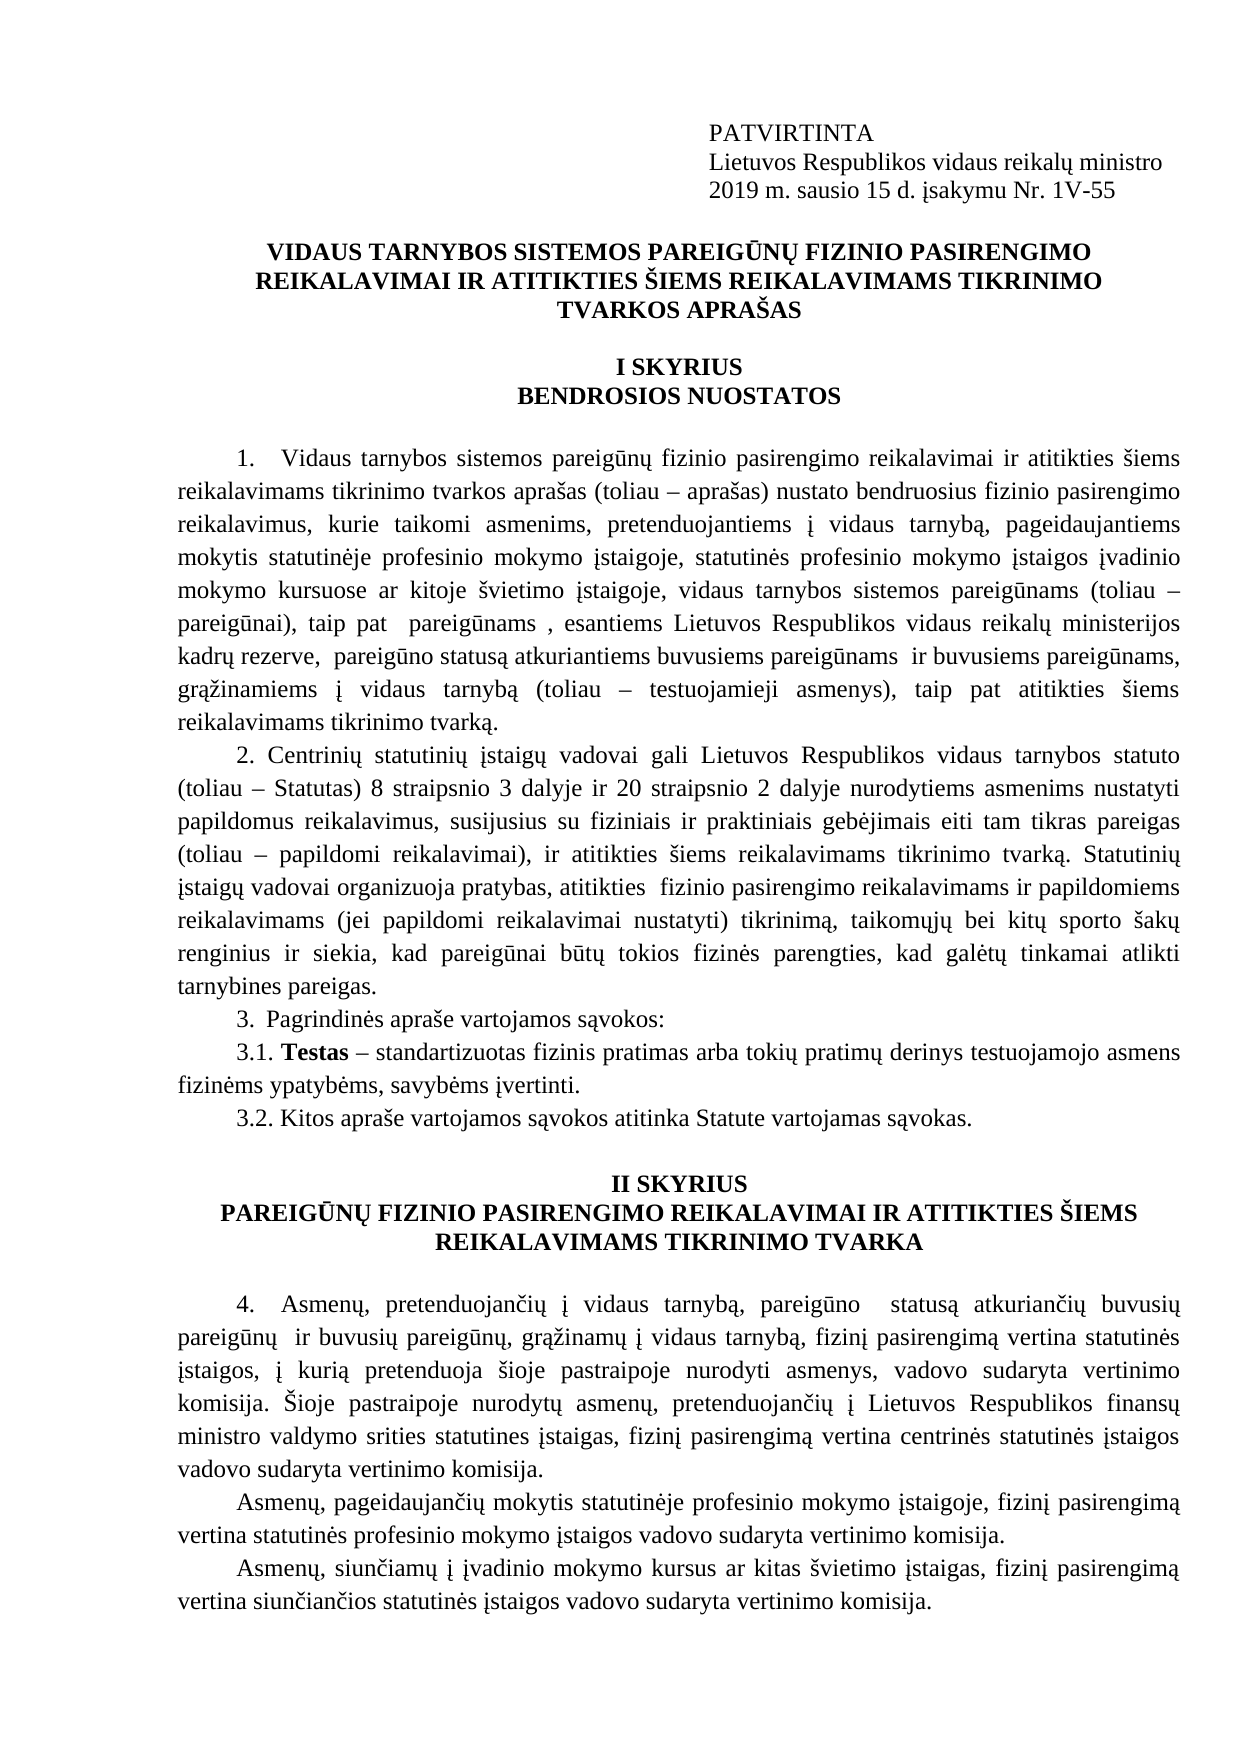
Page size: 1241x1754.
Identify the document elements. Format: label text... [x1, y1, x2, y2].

text Asmenų, pageidaujančių mokytis statutinėje profesinio mokymo įstaigoje, fizinį pasirengimą vertina statutinės profesinio mokymo įstaigos vadovo sudaryta vertinimo komisija. [177, 1487, 1181, 1548]
text 3.1. Testas – standartizuotas fizinis pratimas arba tokių pratimų derinys testuojamojo asmens fizinėms ypatybėms, savybėms įvertinti. [177, 1037, 1181, 1099]
text 2019 m. sausio 15 d. įsakymu Nr. 1V-55 [709, 176, 1181, 204]
text Asmenų, siunčiamų į įvadinio mokymo kursus ar kitas švietimo įstaigas, fizinį pasirengimą vertina siunčiančios statutinės įstaigos vadovo sudaryta vertinimo komisija. [177, 1553, 1181, 1614]
text 2. Centrinių statutinių įstaigų vadovai gali Lietuvos Respublikos vidaus tarnybos statuto (toliau – Statutas) 8 straipsnio 3 dalyje ir 20 straipsnio 2 dalyje nurodytiems asmenims nustatyti papildomus reikalavimus, susijusius su fiziniais ir praktiniais gebėjimais eiti tam tikras pareigas (toliau – papildomi reikalavimai), ir atitikties šiems reikalavimams tikrinimo tvarką. Statutinių įstaigų vadovai organizuoja pratybas, atitikties fizinio pasirengimo reikalavimams ir papildomiems reikalavimams (jei papildomi reikalavimai nustatyti) tikrinimą, taikomųjų bei kitų sporto šakų renginius ir siekia, kad pareigūnai būtų tokios fizinės parengties, kad galėtų tinkamai atlikti tarnybines pareigas. [177, 740, 1181, 1000]
text I SKYRIUS [177, 352, 1181, 381]
text 3. Pagrindinės apraše vartojamos sąvokos: [177, 1004, 1181, 1033]
text PATVIRTINTA [709, 118, 1181, 147]
text TVARKOS APRAŠAS [177, 295, 1181, 324]
text 4. Asmenų, pretenduojančių į vidaus tarnybą, pareigūno statusą atkuriančių buvusių pareigūnų ir buvusių pareigūnų, grąžinamų į vidaus tarnybą, fizinį pasirengimą vertina statutinės įstaigos, į kurią pretenduoja šioje pastraipoje nurodyti asmenys, vadovo sudaryta vertinimo komisija. Šioje pastraipoje nurodytų asmenų, pretenduojančių į Lietuvos Respublikos finansų ministro valdymo srities statutines įstaigas, fizinį pasirengimą vertina centrinės statutinės įstaigos vadovo sudaryta vertinimo komisija. [177, 1289, 1181, 1482]
text PAREIGŪNŲ FIZINIO PASIRENGIMO REIKALAVIMAI IR ATITIKTIES ŠIEMS REIKALAVIMAMS TIKRINIMO TVARKA [177, 1198, 1181, 1256]
text Lietuvos Respublikos vidaus reikalų ministro [709, 147, 1181, 176]
text 1. Vidaus tarnybos sistemos pareigūnų fizinio pasirengimo reikalavimai ir atitikties šiems reikalavimams tikrinimo tvarkos aprašas (toliau – aprašas) nustato bendruosius fizinio pasirengimo reikalavimus, kurie taikomi asmenims, pretenduojantiems į vidaus tarnybą, pageidaujantiems mokytis statutinėje profesinio mokymo įstaigoje, statutinės profesinio mokymo įstaigos įvadinio mokymo kursuose ar kitoje švietimo įstaigoje, vidaus tarnybos sistemos pareigūnams (toliau – pareigūnai), taip pat pareigūnams , esantiems Lietuvos Respublikos vidaus reikalų ministerijos kadrų rezerve, pareigūno statusą atkuriantiems buvusiems pareigūnams ir buvusiems pareigūnams, grąžinamiems į vidaus tarnybą (toliau – testuojamieji asmenys), taip pat atitikties šiems reikalavimams tikrinimo tvarką. [177, 443, 1181, 736]
text II SKYRIUS [177, 1169, 1181, 1198]
text VIDAUS TARNYBOS SISTEMOS PAREIGŪNŲ FIZINIO PASIRENGIMO REIKALAVIMAI IR ATITIKTIES ŠIEMS REIKALAVIMAMS TIKRINIMO [177, 237, 1181, 295]
text 3.2. Kitos apraše vartojamos sąvokos atitinka Statute vartojamas sąvokas. [177, 1103, 1181, 1132]
text BENDROSIOS NUOSTATOS [177, 381, 1181, 410]
